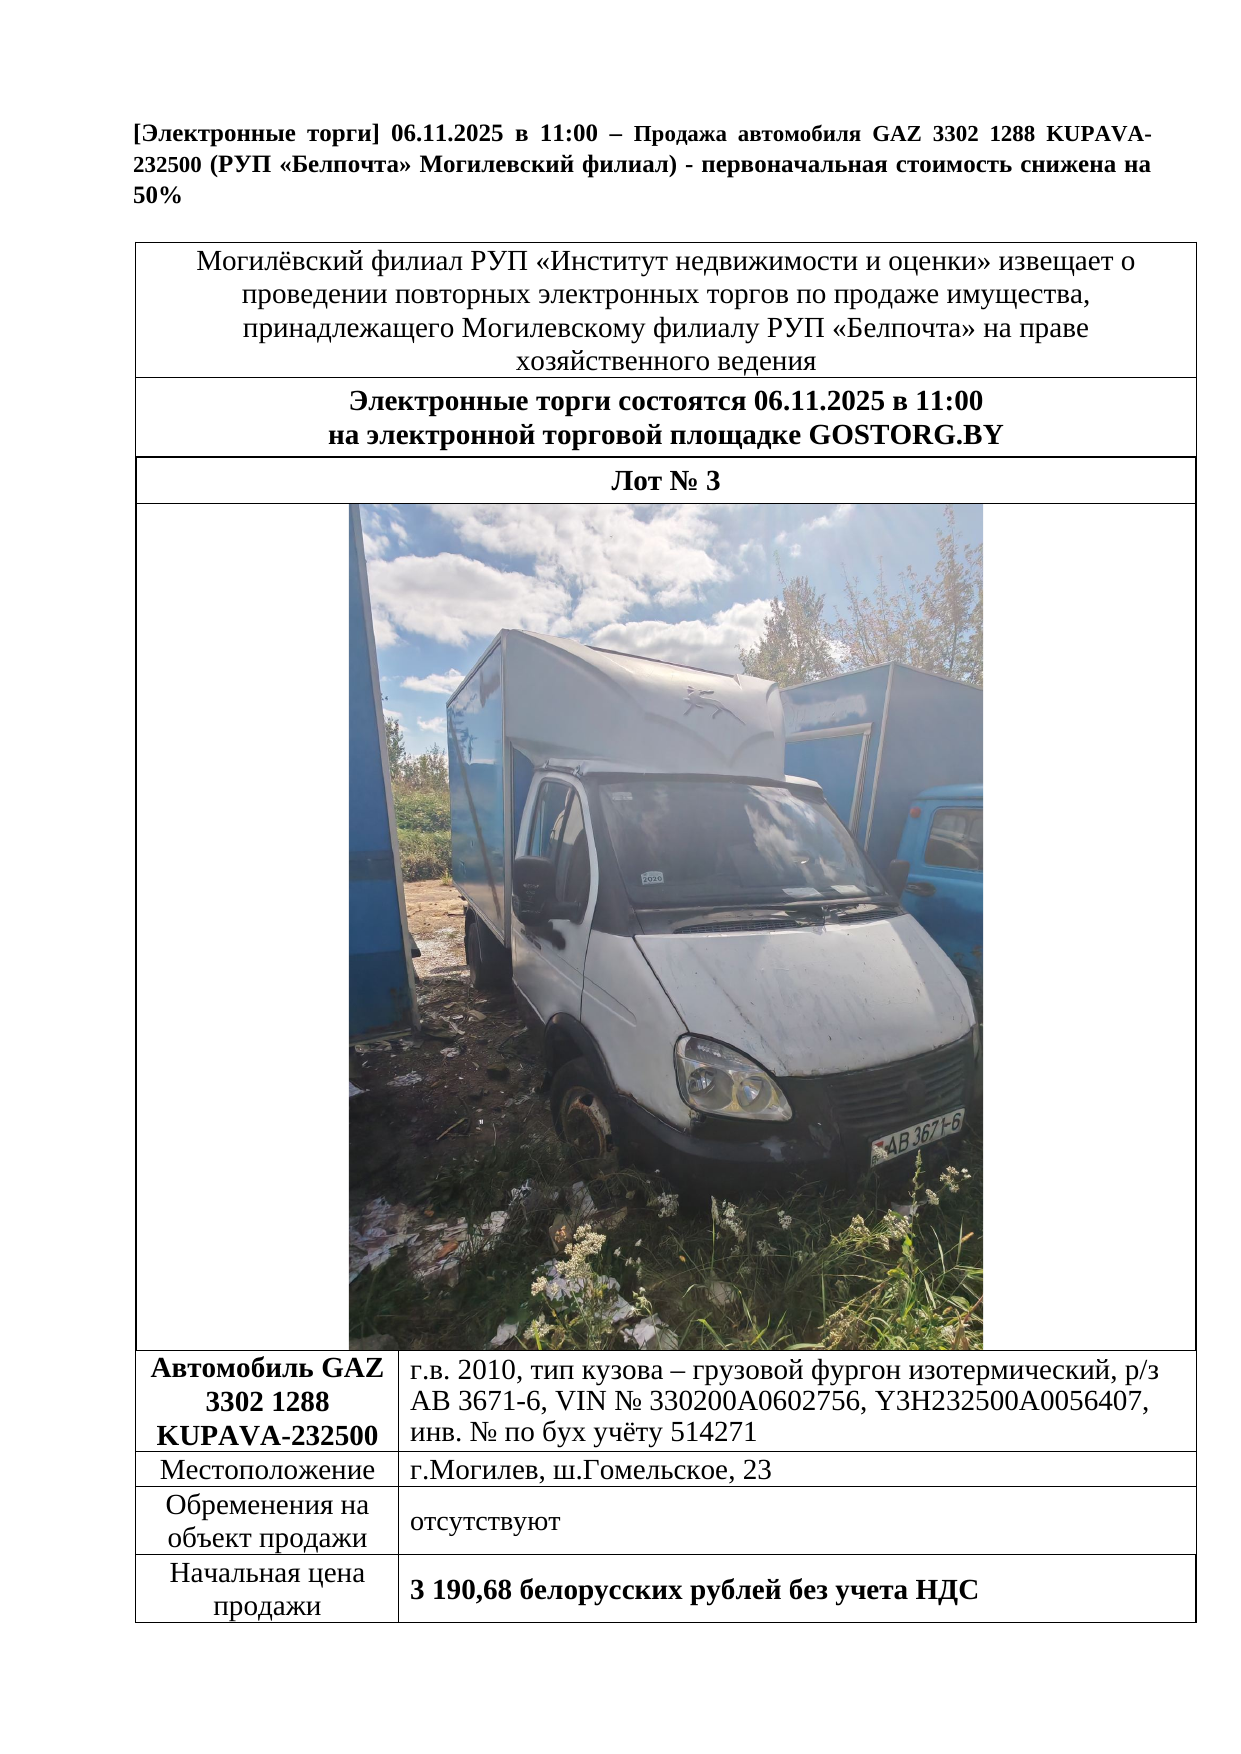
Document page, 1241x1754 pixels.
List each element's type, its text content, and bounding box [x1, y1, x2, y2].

table_cell Местоположение [136, 1452, 398, 1486]
text [Электронные торги] 06.11.2025 в 11:00 – Продажа автомобиля GAZ 3302 1288 KUPAVA-232500 (РУП «Белпочта» Могилевский филиал) - первоначальная стоимость снижена на 50% [133, 118, 1152, 209]
table_header Могилёвский филиал РУП «Институт недвижимости и оценки» извещает о проведении повторных электронных торгов по продаже имущества, принадлежащего Могилевскому филиалу РУП «Белпочта» на праве хозяйственного ведения [136, 243, 1196, 377]
table_cell [984, 504, 1195, 1349]
table_cell Электронные торги состоятся 06.11.2025 в 11:00 на электронной торговой площадке GOSTORG.BY [136, 378, 1196, 456]
table_cell отсутствуют [399, 1487, 1196, 1554]
table_cell Начальная цена продажи [136, 1555, 398, 1622]
picture [348, 504, 984, 1350]
table_cell 3 190,68 белорусских рублей без учета НДС [399, 1555, 1195, 1622]
table_cell Обременения на объект продажи [136, 1487, 398, 1554]
table_cell Автомобиль GAZ 3302 1288 KUPAVA-232500 [136, 1351, 398, 1451]
table_cell г.Могилев, ш.Гомельское, 23 [399, 1452, 1196, 1486]
table_cell [137, 504, 348, 1349]
table_cell г.в. 2010, тип кузова – грузовой фургон изотермический, р/з АB 3671-6, VIN № 330200A0602756, Y3H232500A0056407, инв. № по бух учёту 514271 [399, 1351, 1196, 1451]
table_cell Лот № 3 [137, 458, 1195, 503]
